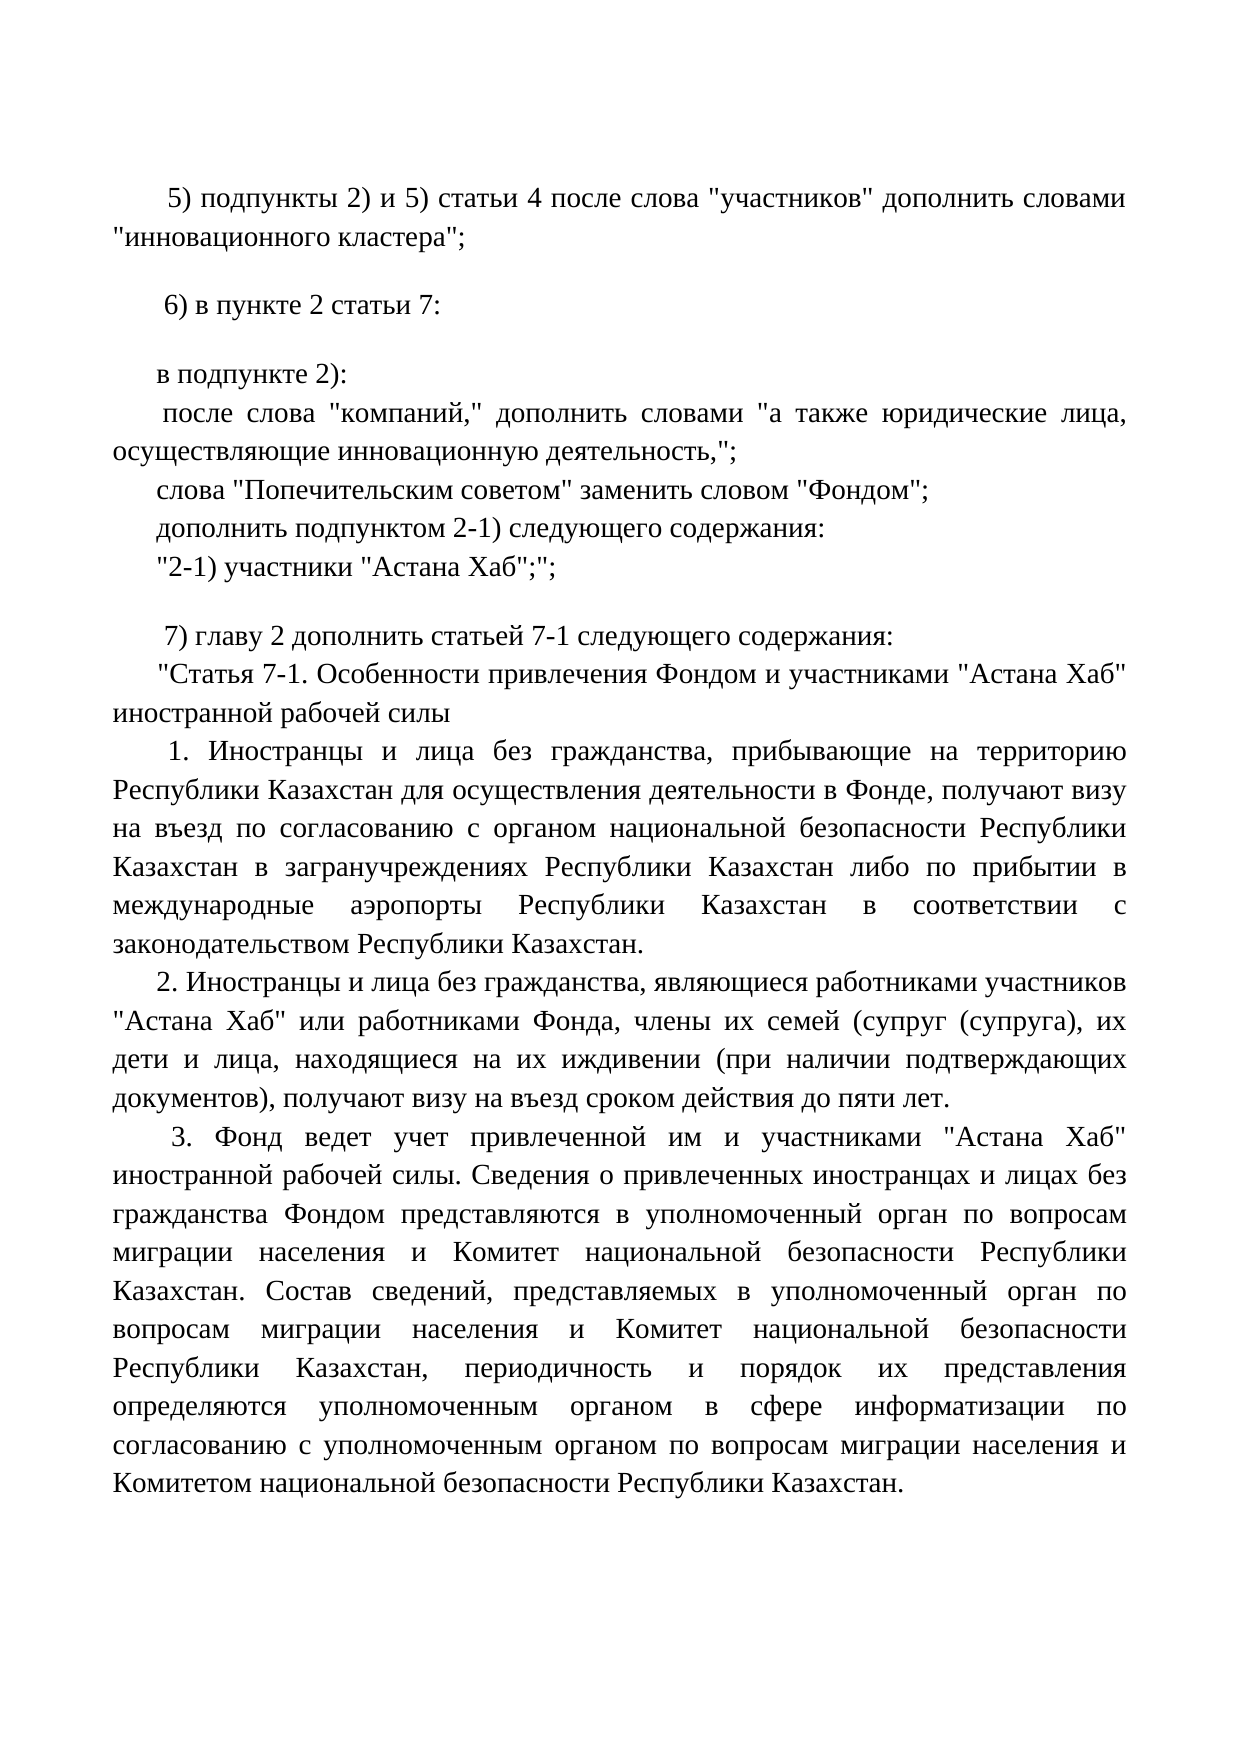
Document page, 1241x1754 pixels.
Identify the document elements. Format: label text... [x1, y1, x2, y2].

text слова "Попечительским советом" заменить словом "Фондом"; [112, 472, 1128, 505]
text дополнить подпунктом 2-1) следующего содержания: [112, 510, 1128, 544]
text 1. Иностранцы и лица без гражданства, прибывающие на территорию Республики Казахстан для осуществления деятельности в Фонде, получают визу на въезд по согласованию с органом национальной безопасности Республики Казахстан в загранучреждениях Республики Казахстан либо по прибытии в международные аэропорты Республики Казахстан в соответствии с законодательством Республики Казахстан. [112, 733, 1128, 959]
text в подпункте 2): [112, 356, 1128, 390]
text "Статья 7-1. Особенности привлечения Фондом и участниками "Астана Хаб" иностранной рабочей силы [112, 656, 1128, 728]
text "2-1) участники "Астана Хаб";"; [112, 549, 1128, 582]
text 3. Фонд ведет учет привлеченной им и участниками "Астана Хаб" иностранной рабочей силы. Сведения о привлеченных иностранцах и лицах без гражданства Фондом представляются в уполномоченный орган по вопросам миграции населения и Комитет национальной безопасности Республики Казахстан. Состав сведений, представляемых в уполномоченный орган по вопросам миграции населения и Комитет национальной безопасности Республики Казахстан, периодичность и порядок их представления определяются уполномоченным органом в сфере информатизации по согласованию с уполномоченным органом по вопросам миграции населения и Комитетом национальной безопасности Республики Казахстан. [112, 1119, 1128, 1499]
text после слова "компаний," дополнить словами "а также юридические лица, осуществляющие инновационную деятельность,"; [112, 395, 1128, 467]
text 5) подпункты 2) и 5) статьи 4 после слова "участников" дополнить словами "инновационного кластера"; [112, 180, 1128, 252]
text 2. Иностранцы и лица без гражданства, являющиеся работниками участников "Астана Хаб" или работниками Фонда, члены их семей (супруг (супруга), их дети и лица, находящиеся на их иждивении (при наличии подтверждающих документов), получают визу на въезд сроком действия до пяти лет. [112, 964, 1128, 1114]
text 6) в пункте 2 статьи 7: [112, 287, 1128, 321]
text 7) главу 2 дополнить статьей 7-1 следующего содержания: [112, 618, 1128, 651]
